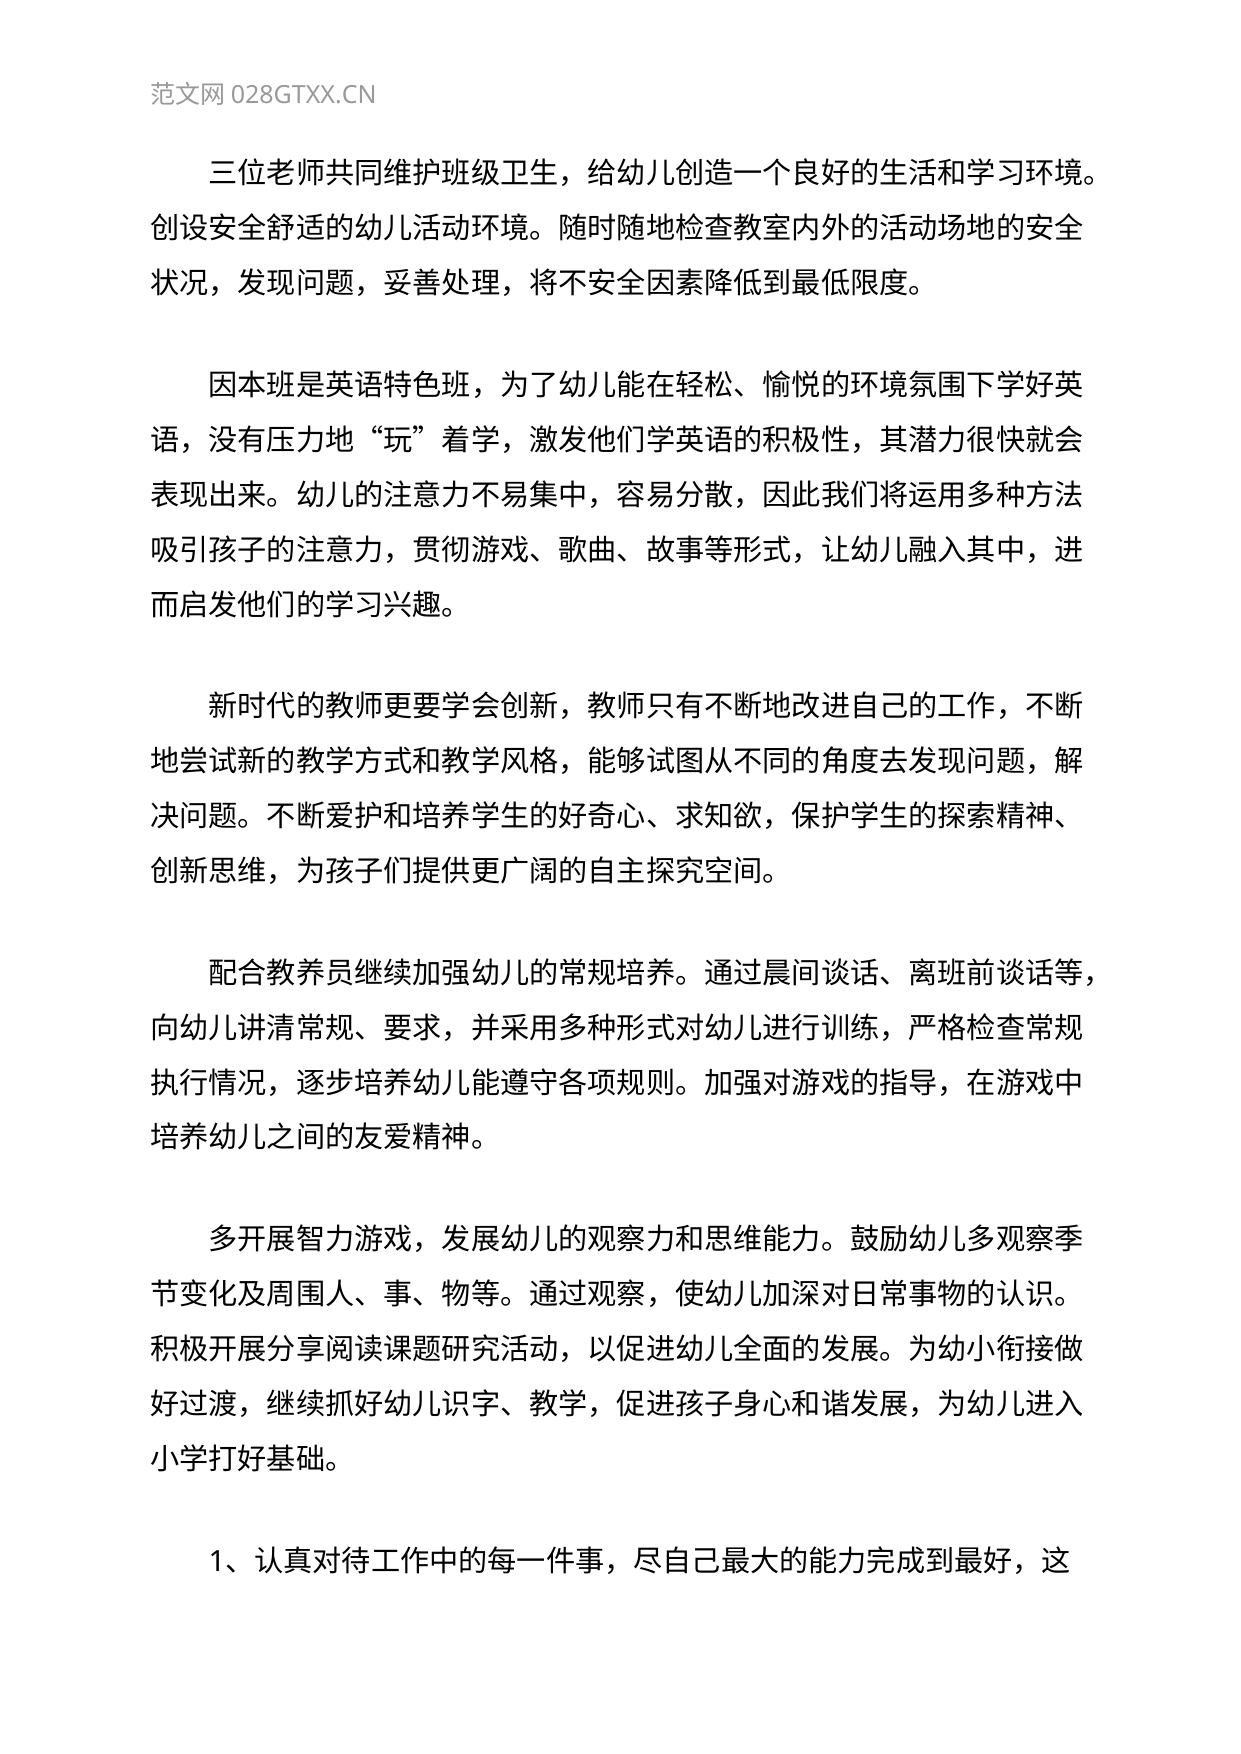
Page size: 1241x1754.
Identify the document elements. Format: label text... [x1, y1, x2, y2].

text 因本班是英语特色班，为了幼儿能在轻松、愉悦的环境氛围下学好英语，没有压力地“玩”着学，激发他们学英语的积极性，其潜力很快就会表现出来。幼儿的注意力不易集中，容易分散，因此我们将运用多种方法吸引孩子的注意力，贯彻游戏、歌曲、故事等形式，让幼儿融入其中，进而启发他们的学习兴趣。 [150, 362, 1090, 623]
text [150, 1537, 1090, 1579]
text 新时代的教师更要学会创新，教师只有不断地改进自己的工作，不断地尝试新的教学方式和教学风格，能够试图从不同的角度去发现问题，解决问题。不断爱护和培养学生的好奇心、求知欲，保护学生的探索精神、创新思维，为孩子们提供更广阔的自主探究空间。 [150, 683, 1090, 890]
text 配合教养员继续加强幼儿的常规培养。通过晨间谈话、离班前谈话等，向幼儿讲清常规、要求，并采用多种形式对幼儿进行训练，严格检查常规执行情况，逐步培养幼儿能遵守各项规则。加强对游戏的指导，在游戏中培养幼儿之间的友爱精神。 [150, 949, 1090, 1156]
text 多开展智力游戏，发展幼儿的观察力和思维能力。鼓励幼儿多观察季节变化及周围人、事、物等。通过观察，使幼儿加深对日常事物的认识。积极开展分享阅读课题研究活动，以促进幼儿全面的发展。为幼小衔接做好过渡，继续抓好幼儿识字、教学，促进孩子身心和谐发展，为幼儿进入小学打好基础。 [150, 1216, 1090, 1478]
text 三位老师共同维护班级卫生，给幼儿创造一个良好的生活和学习环境。创设安全舒适的幼儿活动环境。随时随地检查教室内外的活动场地的安全状况，发现问题，妥善处理，将不安全因素降低到最低限度。 [150, 150, 1090, 302]
